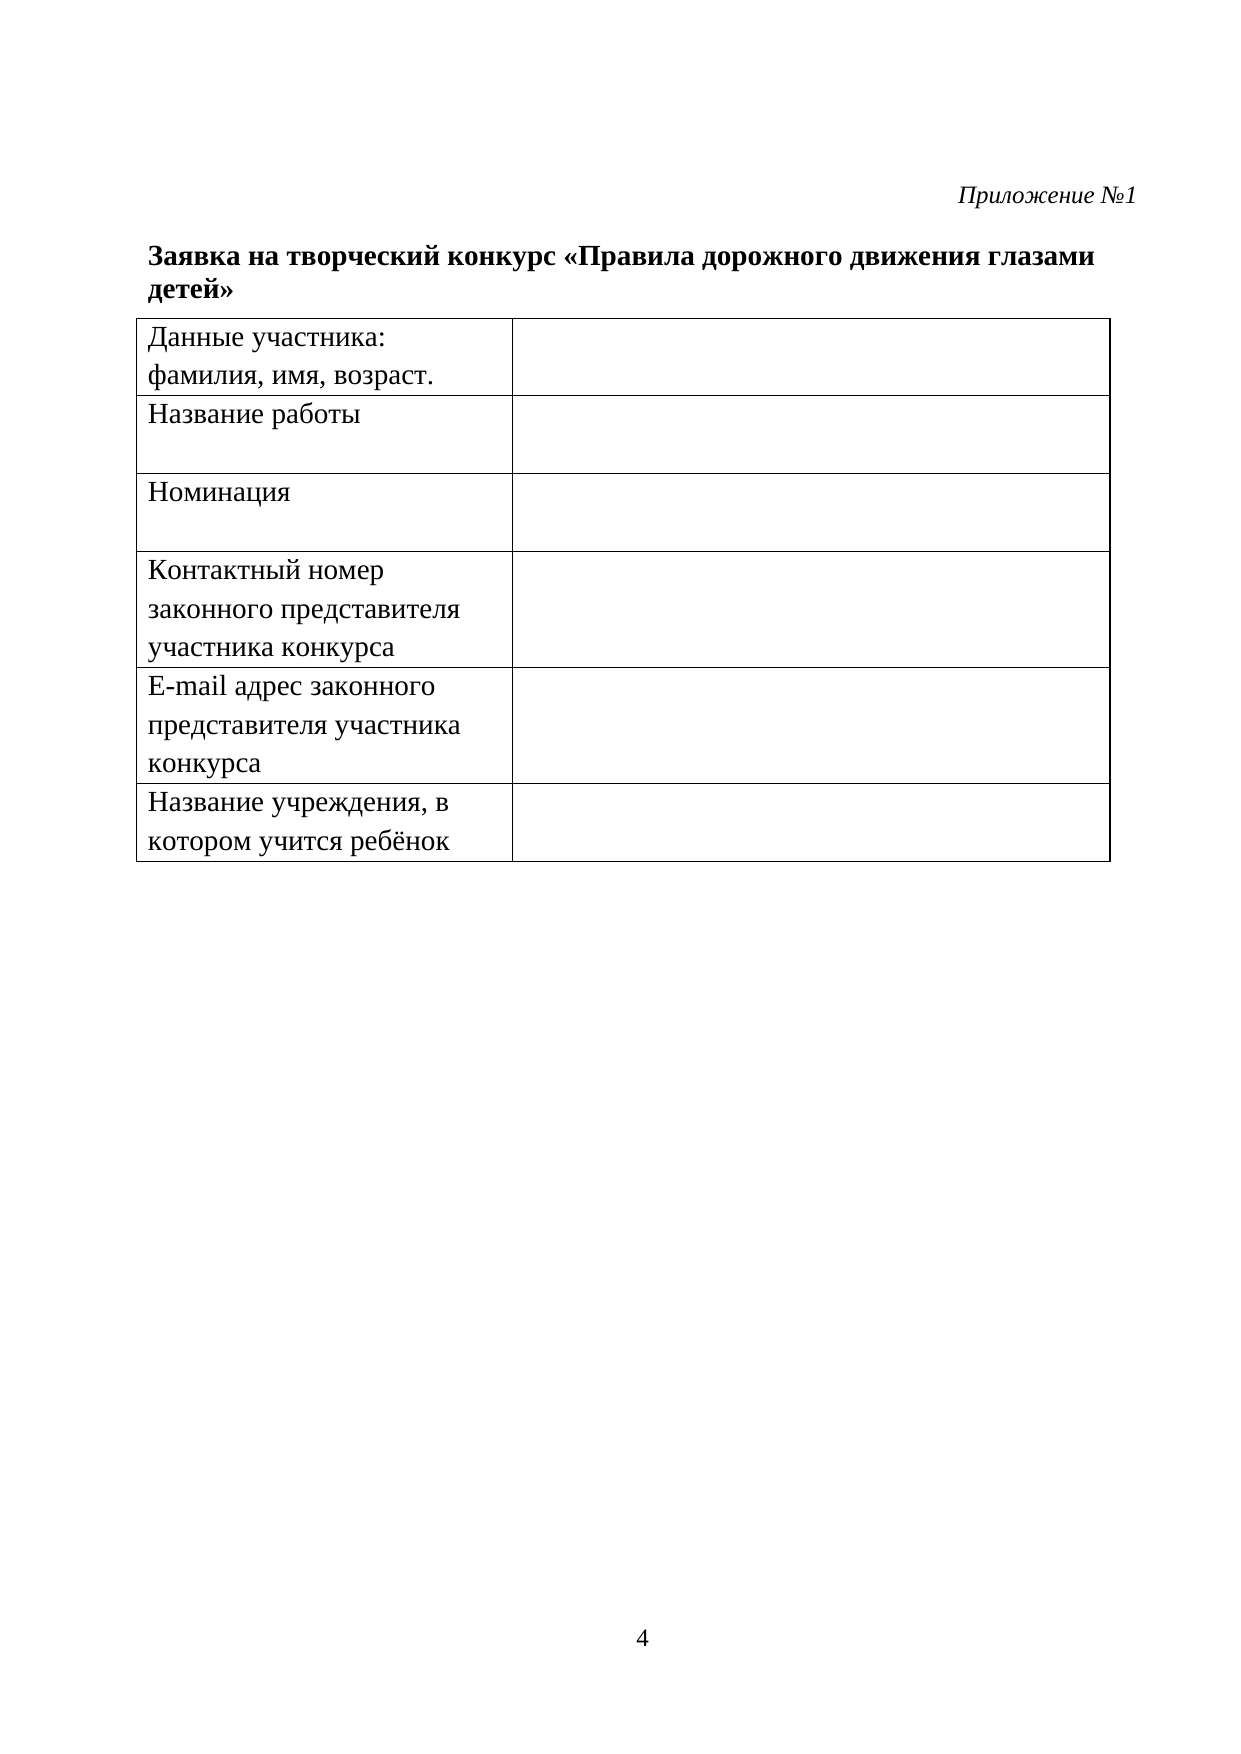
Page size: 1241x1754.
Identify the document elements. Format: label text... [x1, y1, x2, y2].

table_cell Название учреждения, в котором учится ребёнок [137, 784, 512, 861]
table_header Данные участника: фамилия, имя, возраст. [137, 319, 512, 395]
table_cell [513, 784, 1109, 861]
table_cell Название работы [137, 396, 512, 473]
table_cell Контактный номер законного представителя участника конкурса [137, 552, 512, 667]
table_header [513, 319, 1109, 395]
table_cell E-mail адрес законного представителя участника конкурса [137, 668, 512, 783]
table_cell [513, 396, 1109, 473]
table_cell [513, 668, 1109, 783]
table_cell [513, 552, 1109, 667]
text Приложение №1 [148, 181, 1137, 209]
text Заявка на творческий конкурс «Правила дорожного движения глазами детей» [148, 238, 1137, 305]
table_cell Номинация [137, 474, 512, 551]
table_cell [513, 474, 1109, 551]
